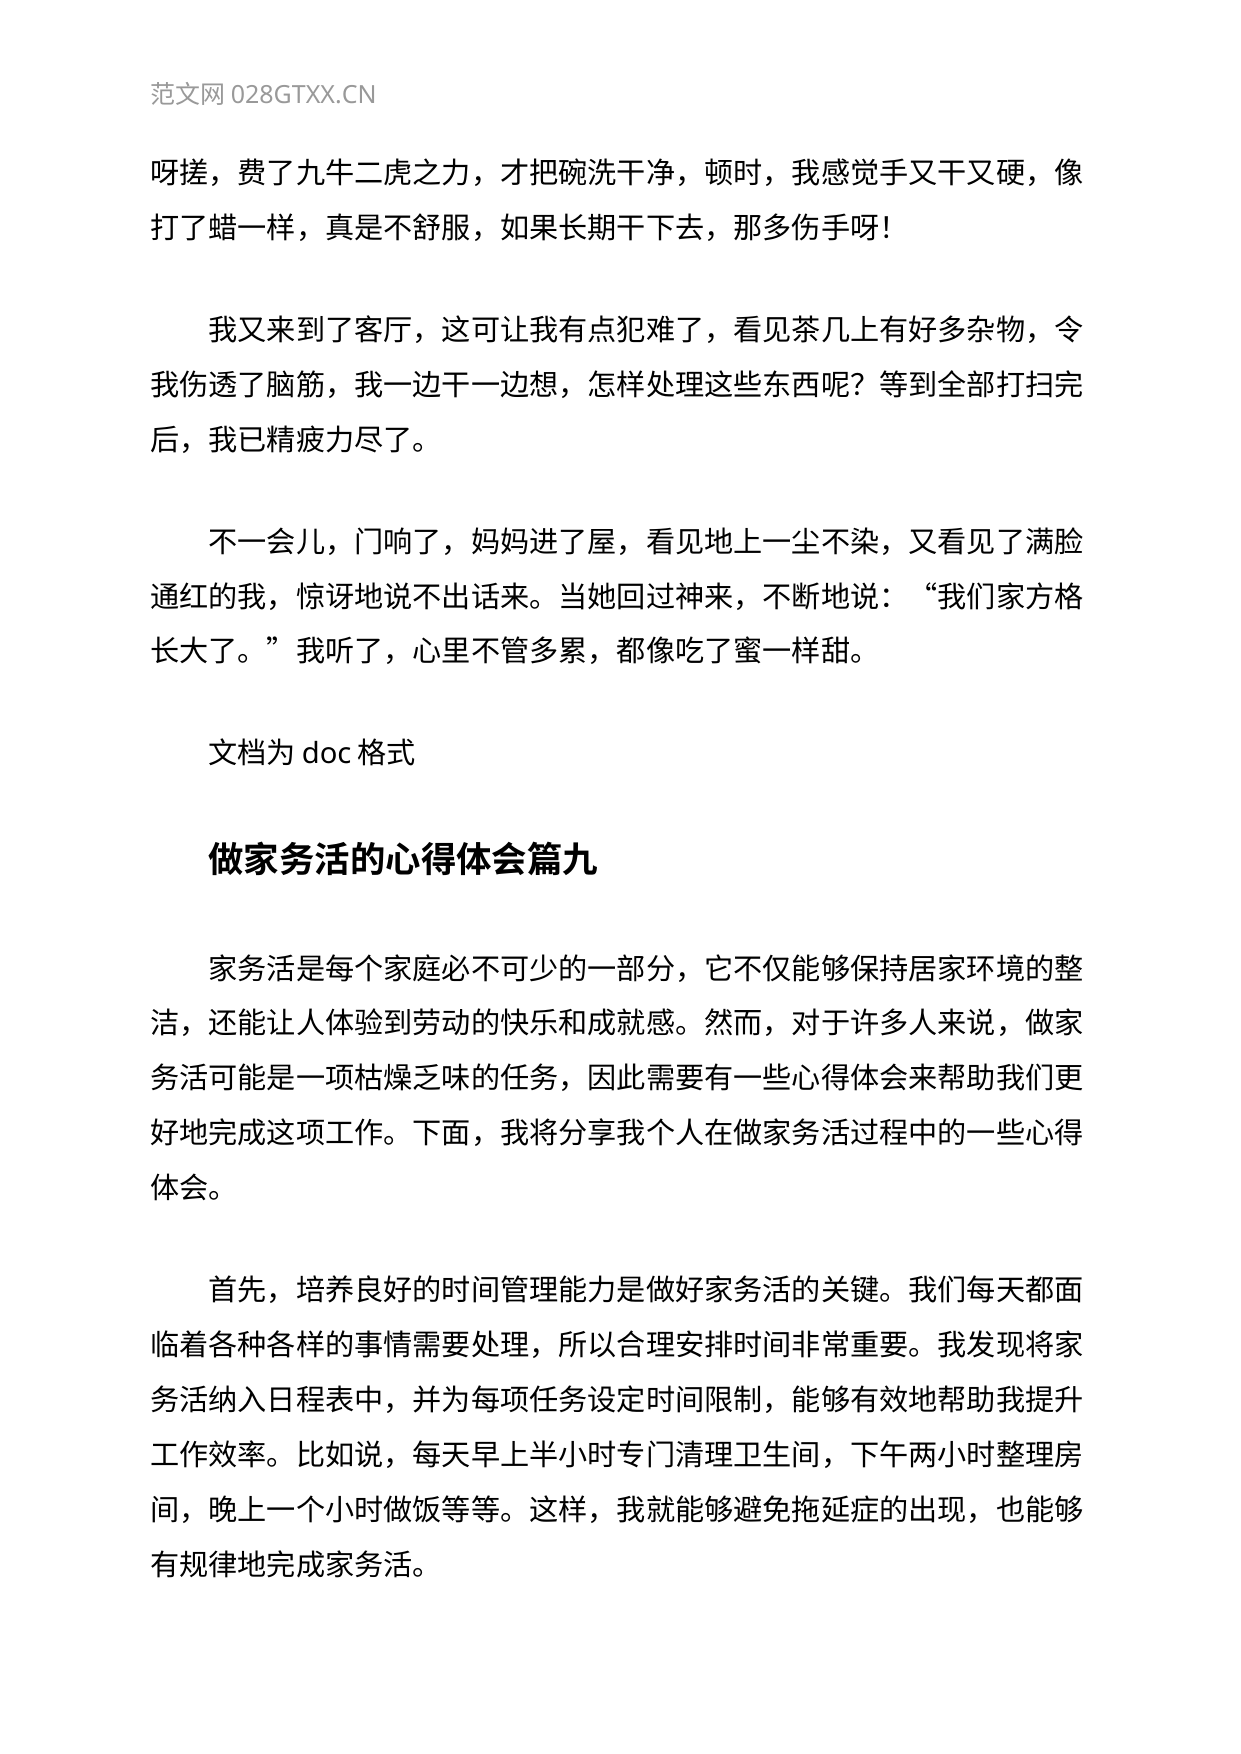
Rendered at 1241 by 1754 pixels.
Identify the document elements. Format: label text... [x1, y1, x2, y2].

text 家务活是每个家庭必不可少的一部分，它不仅能够保持居家环境的整洁，还能让人体验到劳动的快乐和成就感。然而，对于许多人来说，做家务活可能是一项枯燥乏味的任务，因此需要有一些心得体会来帮助我们更好地完成这项工作。下面，我将分享我个人在做家务活过程中的一些心得体会。 [150, 945, 1090, 1207]
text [150, 150, 1090, 247]
text 文档为doc格式 [150, 730, 1090, 772]
text 做家务活的心得体会篇九 [150, 832, 1090, 883]
text 不一会儿，门响了，妈妈进了屋，看见地上一尘不染，又看见了满脸通红的我，惊讶地说不出话来。当她回过神来，不断地说：“我们家方格长大了。”我听了，心里不管多累，都像吃了蜜一样甜。 [150, 518, 1090, 670]
text 我又来到了客厅，这可让我有点犯难了，看见茶几上有好多杂物，令我伤透了脑筋，我一边干一边想，怎样处理这些东西呢？等到全部打扫完后，我已精疲力尽了。 [150, 307, 1090, 459]
text 首先，培养良好的时间管理能力是做好家务活的关键。我们每天都面临着各种各样的事情需要处理，所以合理安排时间非常重要。我发现将家务活纳入日程表中，并为每项任务设定时间限制，能够有效地帮助我提升工作效率。比如说，每天早上半小时专门清理卫生间，下午两小时整理房间，晚上一个小时做饭等等。这样，我就能够避免拖延症的出现，也能够有规律地完成家务活。 [150, 1267, 1090, 1583]
